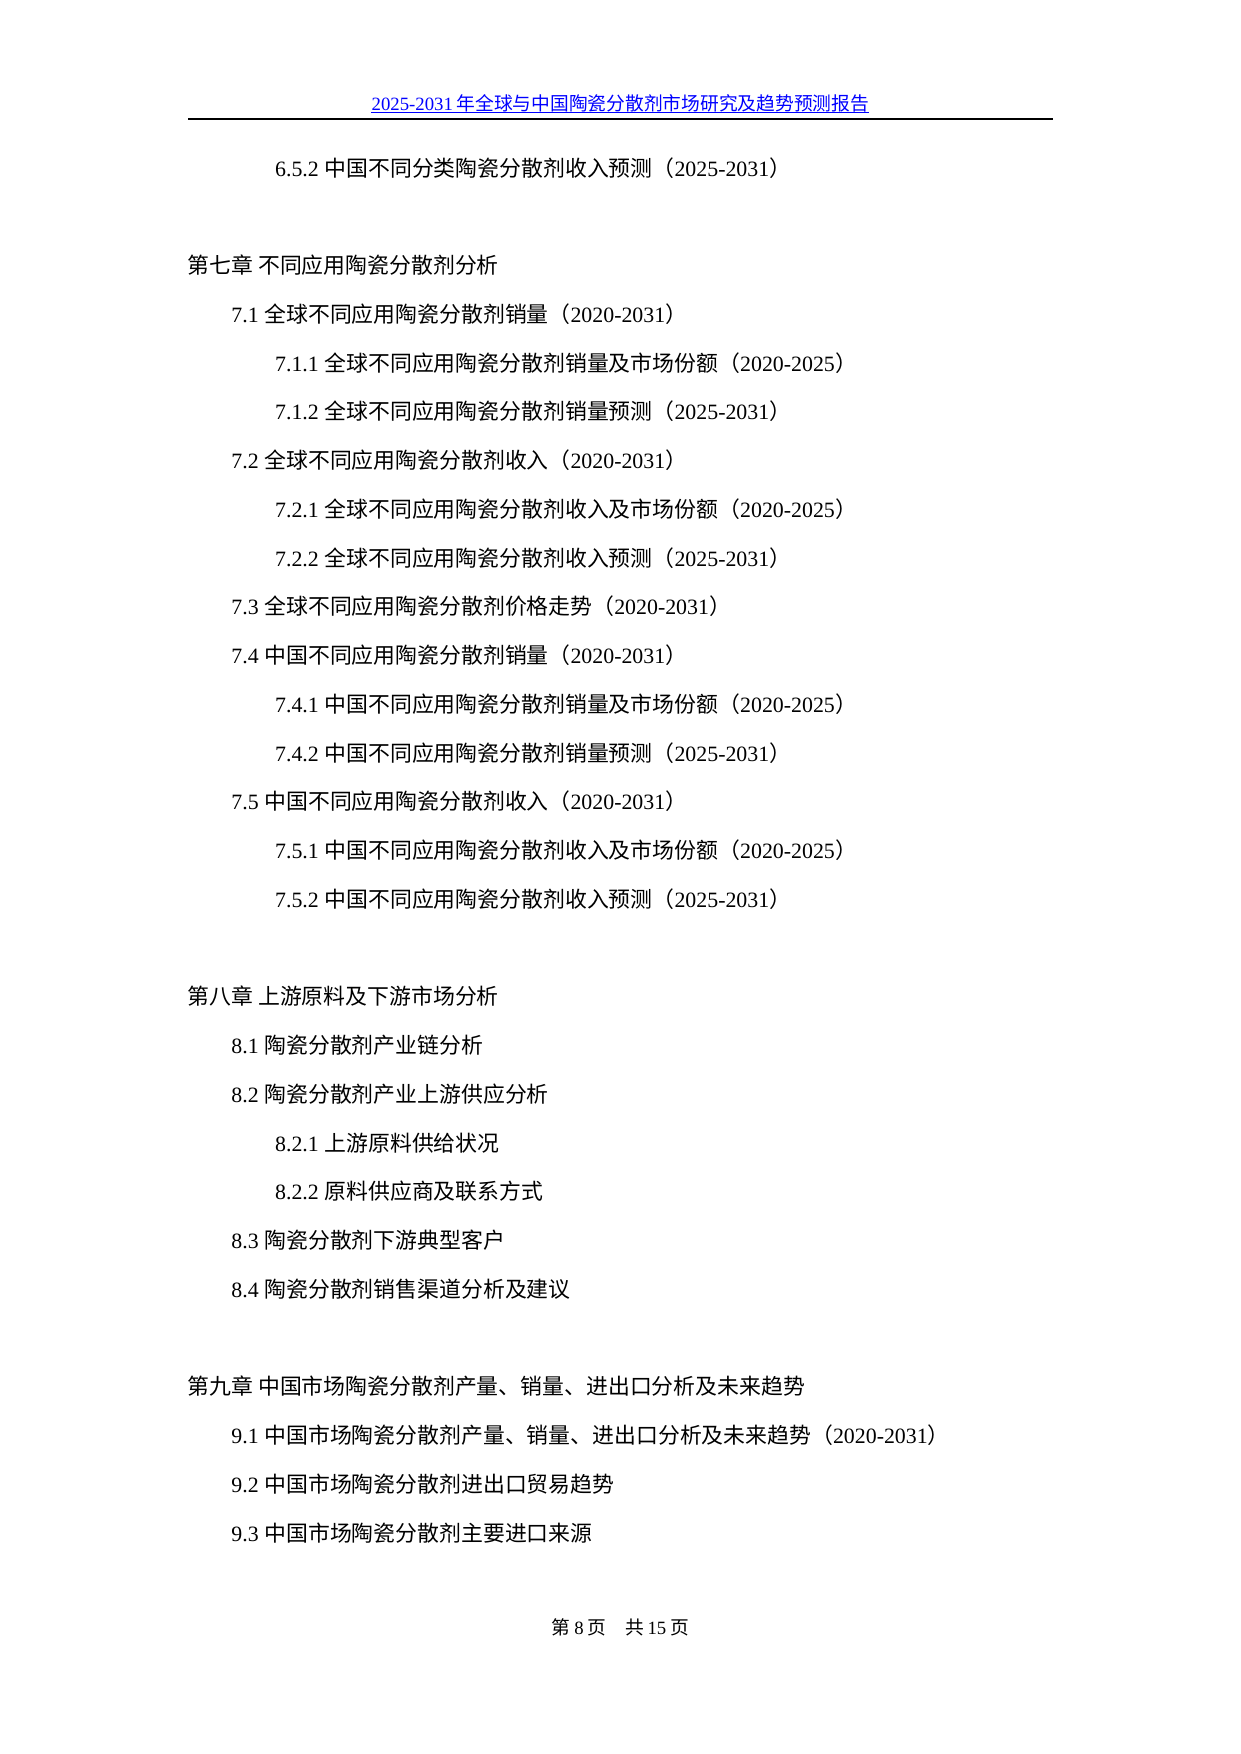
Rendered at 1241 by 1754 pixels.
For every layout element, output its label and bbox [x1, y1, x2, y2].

text [187, 150, 1053, 1548]
